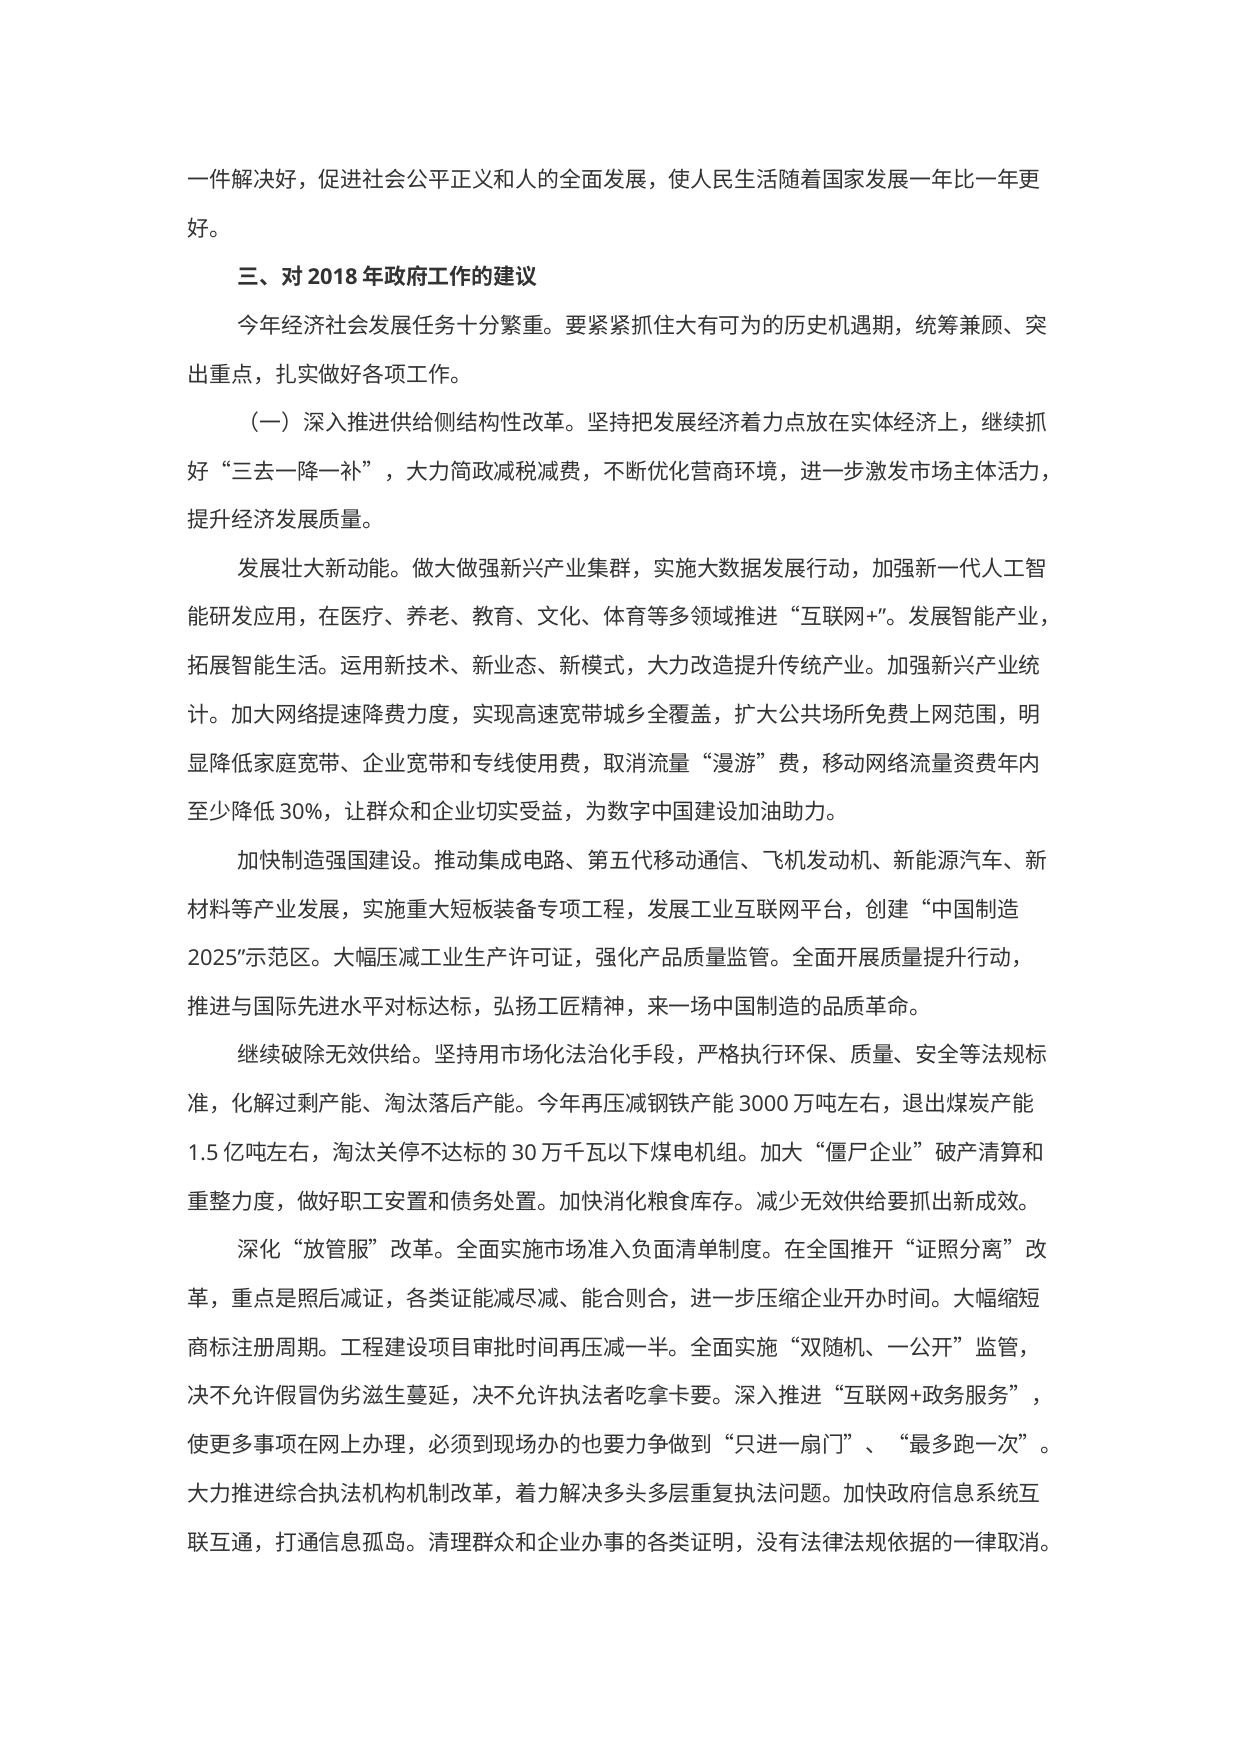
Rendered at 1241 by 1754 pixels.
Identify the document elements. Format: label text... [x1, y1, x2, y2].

text 继续破除无效供给。坚持用市场化法治化手段，严格执行环保、质量、安全等法规标准，化解过剩产能、淘汰落后产能。今年再压减钢铁产能3000万吨左右，退出煤炭产能1.5亿吨左右，淘汰关停不达标的30万千瓦以下煤电机组。加大“僵尸企业”破产清算和重整力度，做好职工安置和债务处置。加快消化粮食库存。减少无效供给要抓出新成效。 [187, 1037, 1053, 1216]
text （一）深入推进供给侧结构性改革。坚持把发展经济着力点放在实体经济上，继续抓好“三去一降一补”，大力简政减税减费，不断优化营商环境，进一步激发市场主体活力，提升经济发展质量。 [187, 404, 1053, 534]
text 加快制造强国建设。推动集成电路、第五代移动通信、飞机发动机、新能源汽车、新材料等产业发展，实施重大短板装备专项工程，发展工业互联网平台，创建“中国制造2025”示范区。大幅压减工业生产许可证，强化产品质量监管。全面开展质量提升行动，推进与国际先进水平对标达标，弘扬工匠精神，来一场中国制造的品质革命。 [187, 842, 1053, 1021]
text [187, 162, 1053, 243]
text 三、对2018年政府工作的建议 [187, 259, 1053, 292]
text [187, 1232, 1053, 1557]
text 今年经济社会发展任务十分繁重。要紧紧抓住大有可为的历史机遇期，统筹兼顾、突出重点，扎实做好各项工作。 [187, 307, 1053, 389]
text 发展壮大新动能。做大做强新兴产业集群，实施大数据发展行动，加强新一代人工智能研发应用，在医疗、养老、教育、文化、体育等多领域推进“互联网+”。发展智能产业，拓展智能生活。运用新技术、新业态、新模式，大力改造提升传统产业。加强新兴产业统计。加大网络提速降费力度，实现高速宽带城乡全覆盖，扩大公共场所免费上网范围，明显降低家庭宽带、企业宽带和专线使用费，取消流量“漫游”费，移动网络流量资费年内至少降低30%，让群众和企业切实受益，为数字中国建设加油助力。 [187, 550, 1053, 827]
